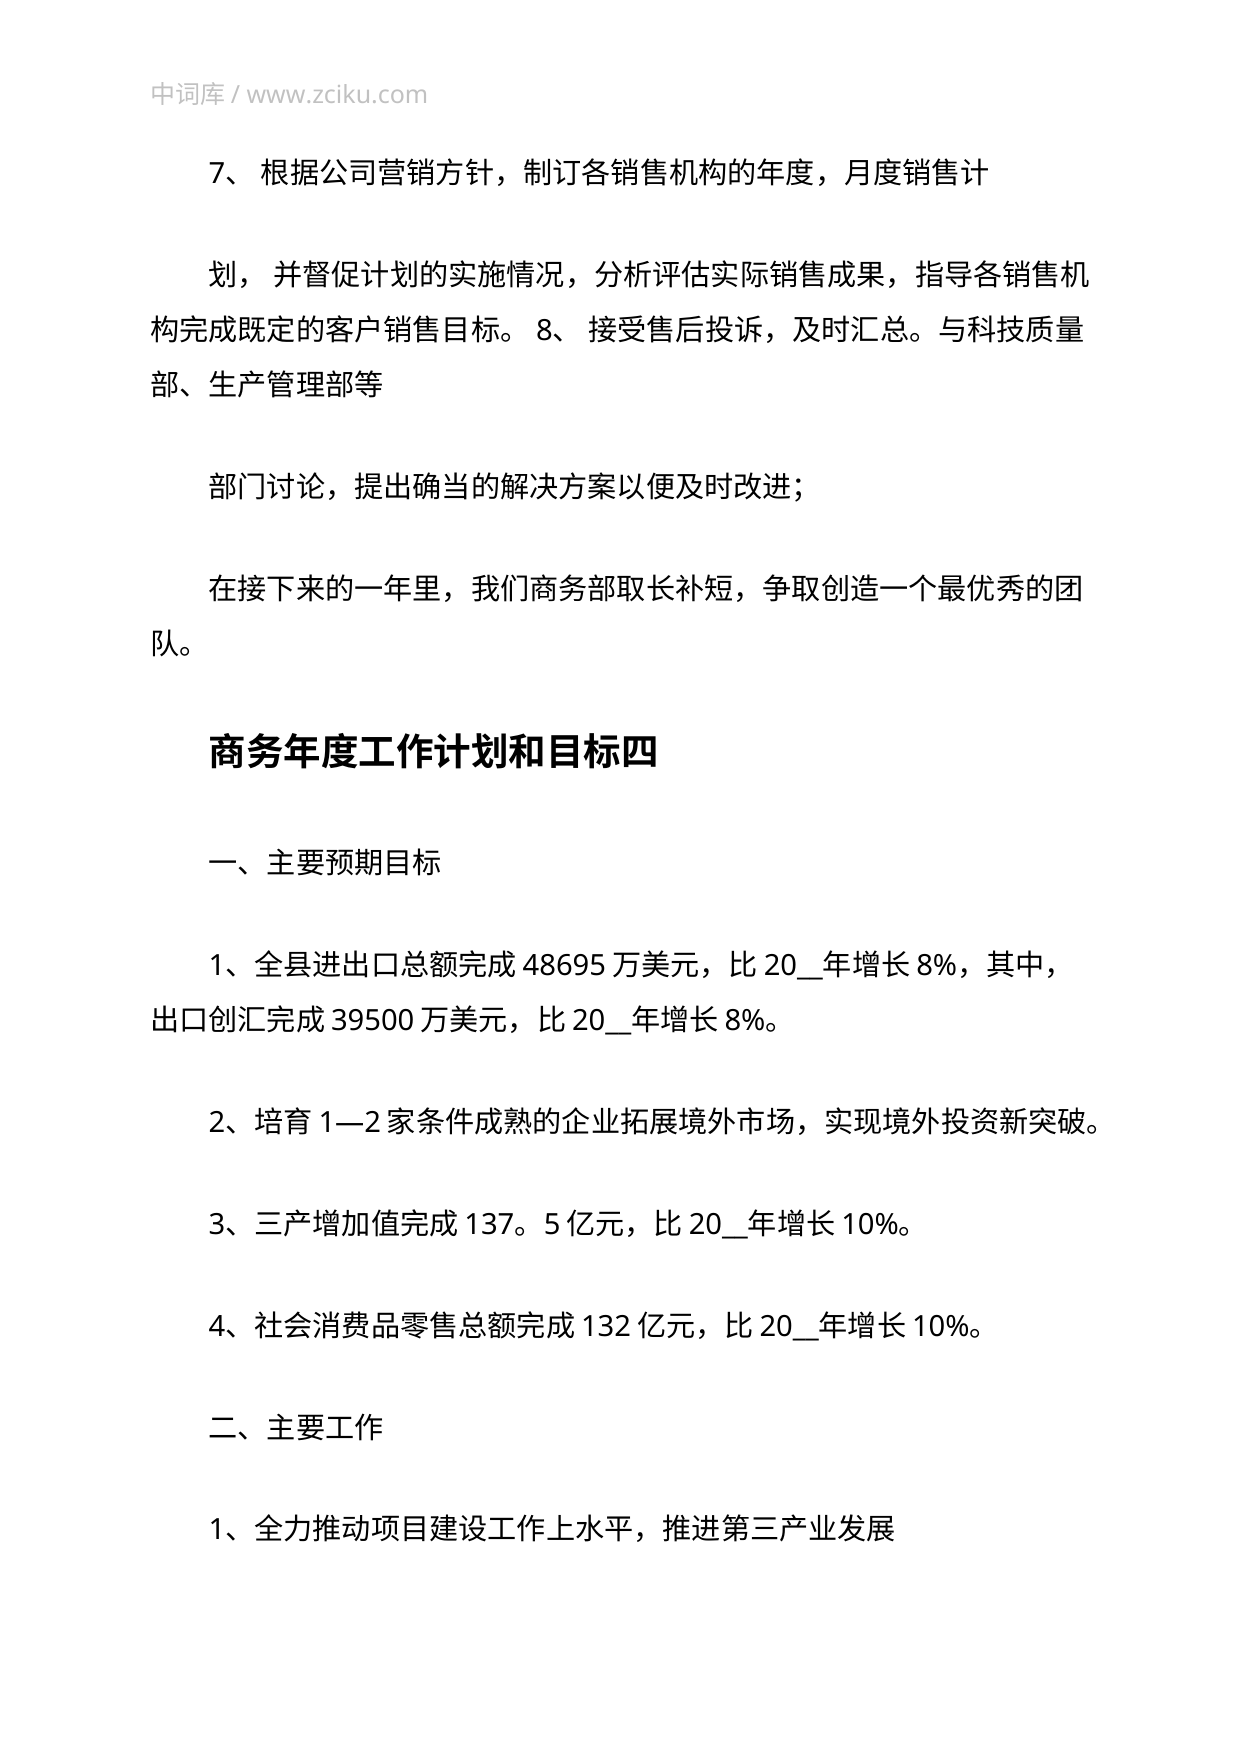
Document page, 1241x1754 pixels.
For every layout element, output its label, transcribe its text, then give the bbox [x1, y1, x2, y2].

text 部门讨论，提出确当的解决方案以便及时改进； [150, 464, 1090, 506]
text 划， 并督促计划的实施情况，分析评估实际销售成果，指导各销售机构完成既定的客户销售目标。 8、 接受售后投诉，及时汇总。与科技质量部、生产管理部等 [150, 252, 1090, 404]
text 7、 根据公司营销方针，制订各销售机构的年度，月度销售计 [150, 150, 1090, 192]
text 4、社会消费品零售总额完成132亿元，比20__年增长10%。 [150, 1302, 1090, 1344]
text 1、全力推动项目建设工作上水平，推进第三产业发展 [150, 1506, 1090, 1548]
text 在接下来的一年里，我们商务部取长补短，争取创造一个最优秀的团队。 [150, 565, 1090, 663]
text 一、主要预期目标 [150, 839, 1090, 882]
text 1、全县进出口总额完成48695万美元，比20__年增长8%，其中，出口创汇完成39500万美元，比20__年增长8%。 [150, 941, 1090, 1039]
text 2、培育1—2家条件成熟的企业拓展境外市场，实现境外投资新突破。 [150, 1098, 1090, 1141]
text 商务年度工作计划和目标四 [150, 722, 1090, 776]
text 二、主要工作 [150, 1404, 1090, 1446]
text 3、三产增加值完成137。5亿元，比20__年增长10%。 [150, 1200, 1090, 1243]
